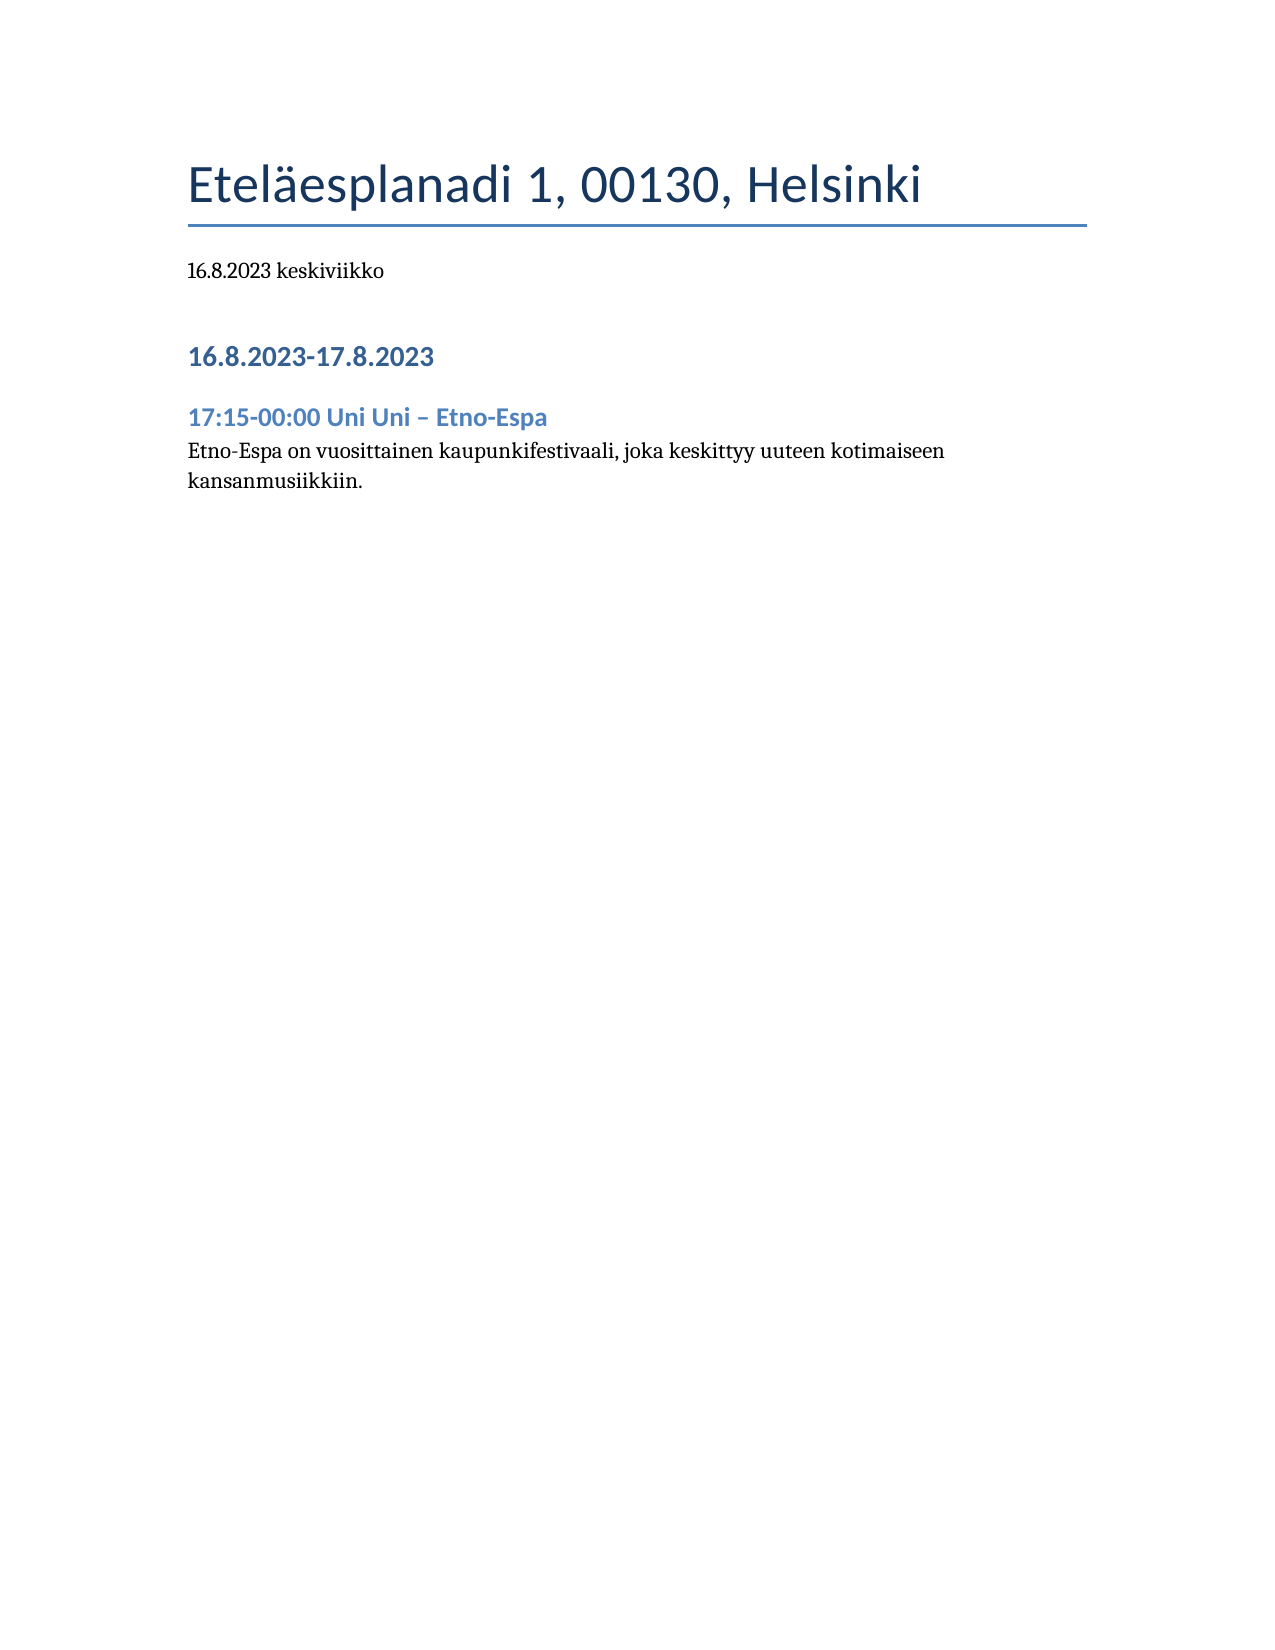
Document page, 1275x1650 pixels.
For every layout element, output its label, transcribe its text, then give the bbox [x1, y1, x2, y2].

text Etno-Espa on vuosittainen kaupunkifestivaali, joka keskittyy uuteen kotimaiseen kansanmusiikkiin. [187, 438, 1087, 494]
title Eteläesplanadi 1, 00130, Helsinki [187, 150, 1087, 227]
subtitle 17:15-00:00 Uni Uni – Etno-Espa [187, 400, 1087, 433]
text 16.8.2023 keskiviikko [187, 258, 1087, 284]
subtitle 16.8.2023-17.8.2023 [187, 338, 1087, 374]
